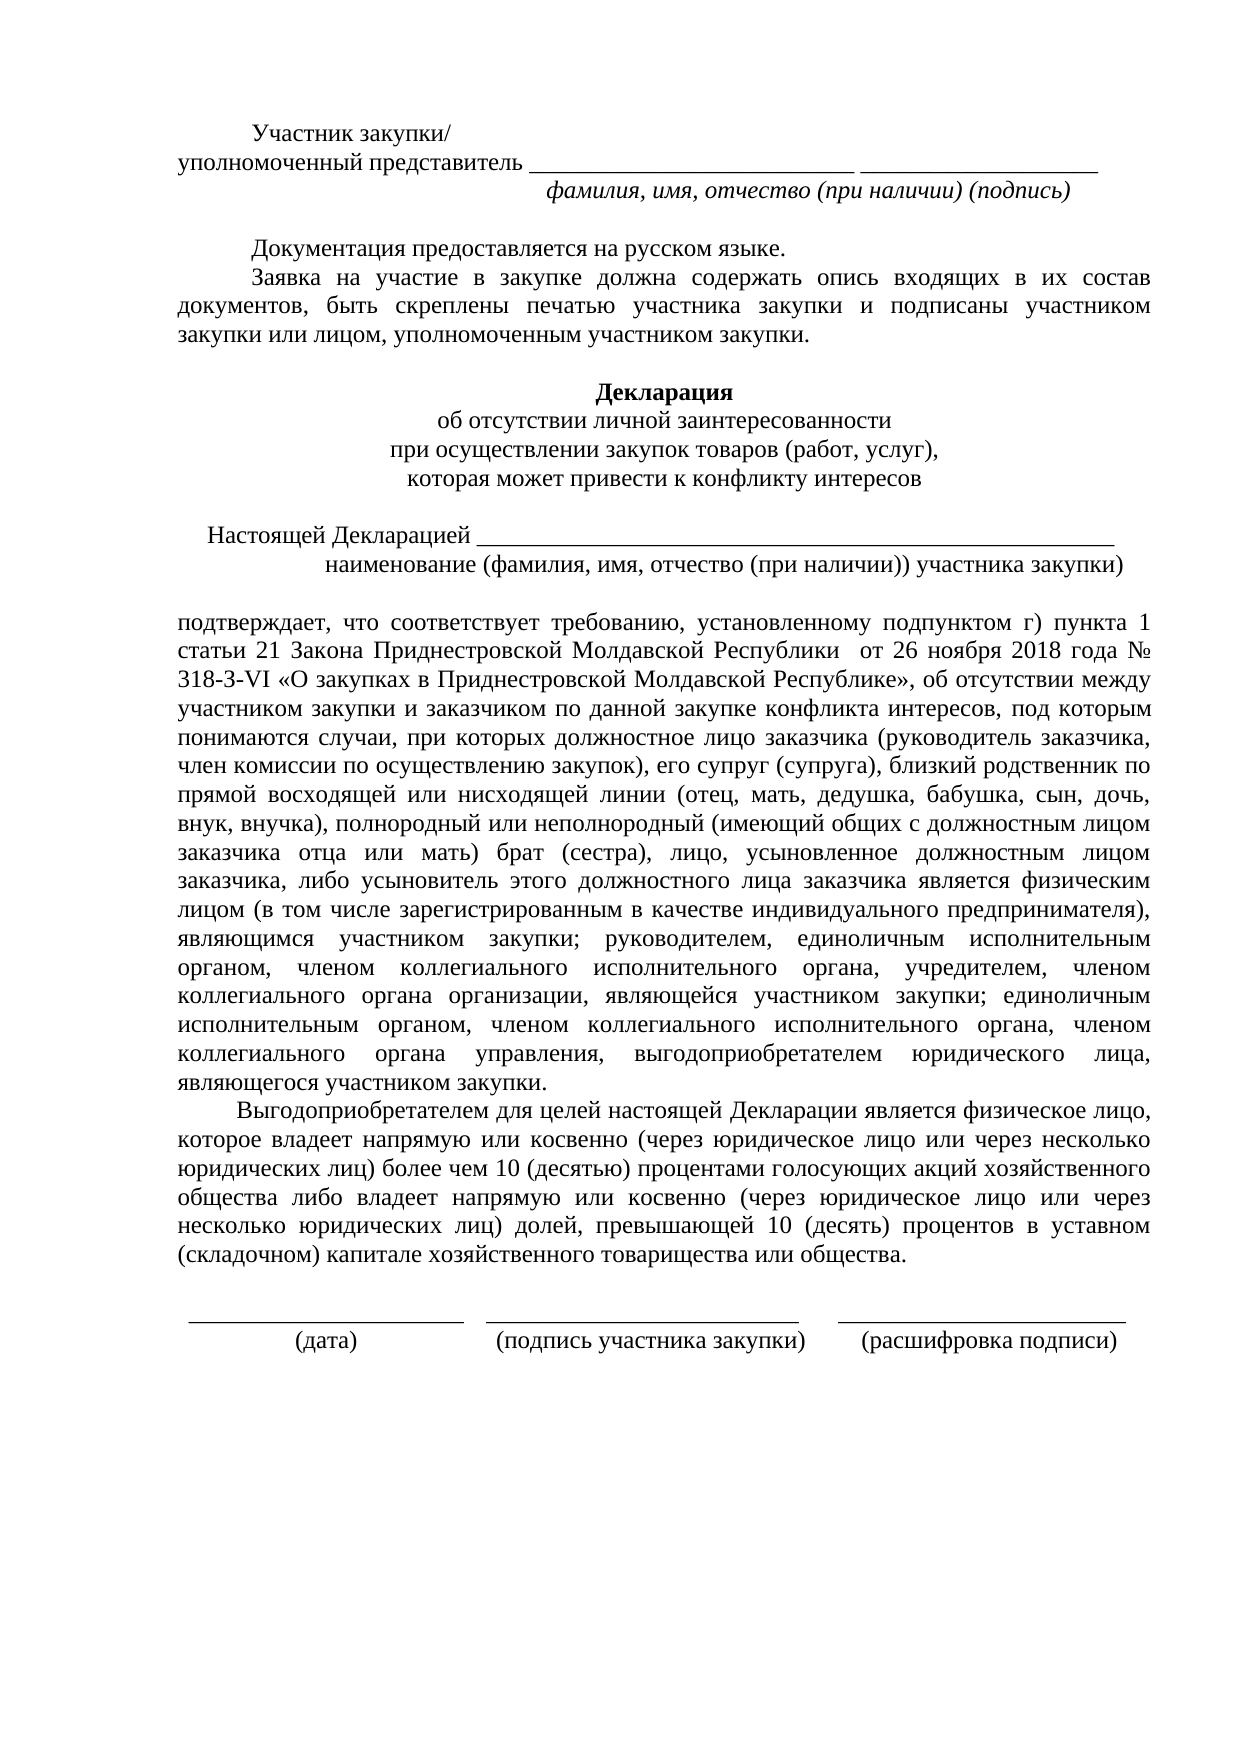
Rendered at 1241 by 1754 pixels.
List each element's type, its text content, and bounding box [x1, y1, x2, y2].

text уполномоченный представитель __________________________ ___________________ [177, 147, 1152, 176]
text при осуществлении закупок товаров (работ, услуг), [177, 434, 1152, 463]
table_header ______________________ (дата) [177, 1297, 475, 1354]
text об отсутствии личной заинтересованности [177, 406, 1152, 434]
text Настоящей Декларацией ___________________________________________________ [177, 521, 1152, 549]
text наименование (фамилия, имя, отчество (при наличии)) участника закупки) [177, 549, 1152, 578]
text которая может привести к конфликту интересов [177, 463, 1152, 492]
text Участник закупки/ [177, 118, 1152, 147]
text Выгодоприобретателем для целей настоящей Декларации является физическое лицо, которое владеет напрямую или косвенно (через юридическое лицо или через несколько юридических лиц) более чем 10 (десятью) процентами голосующих акций хозяйственного общества либо владеет напрямую или косвенно (через юридическое лицо или через несколько юридических лиц) долей, превышающей 10 (десять) процентов в уставном (складочном) капитале хозяйственного товарищества или общества. [177, 1096, 1152, 1268]
table_header _______________________ (расшифровка подписи) [827, 1297, 1151, 1354]
text Документация предоставляется на русском языке. [177, 233, 1152, 262]
text подтверждает, что соответствует требованию, установленному подпунктом г) пункта 1 статьи 21 Закона Приднестровской Молдавской Республики от 26 ноября 2018 года № 318-З-VI «О закупках в Приднестровской Молдавской Республике», об отсутствии между участником закупки и заказчиком по данной закупке конфликта интересов, под которым понимаются случаи, при которых должностное лицо заказчика (руководитель заказчика, член комиссии по осуществлению закупок), его супруг (супруга), близкий родственник по прямой восходящей или нисходящей линии (отец, мать, дедушка, бабушка, сын, дочь, внук, внучка), полнородный или неполнородный (имеющий общих с должностным лицом заказчика отца или мать) брат (сестра), лицо, усыновленное должностным лицом заказчика, либо усыновитель этого должностного лица заказчика является физическим лицом (в том числе зарегистрированным в качестве индивидуального предпринимателя), являющимся участником закупки; руководителем, единоличным исполнительным органом, членом коллегиального исполнительного органа, учредителем, членом коллегиального органа организации, являющейся участником закупки; единоличным исполнительным органом, членом коллегиального исполнительного органа, членом коллегиального органа управления, выгодоприобретателем юридического лица, являющегося участником закупки. [177, 607, 1152, 1096]
text Заявка на участие в закупке должна содержать опись входящих в их состав документов, быть скреплены печатью участника закупки и подписаны участником закупки или лицом, уполномоченным участником закупки. [177, 262, 1152, 348]
text Декларация [177, 377, 1152, 406]
text фамилия, имя, отчество (при наличии) (подпись) [177, 176, 1152, 204]
table_header _________________________ (подпись участника закупки) [475, 1297, 827, 1354]
